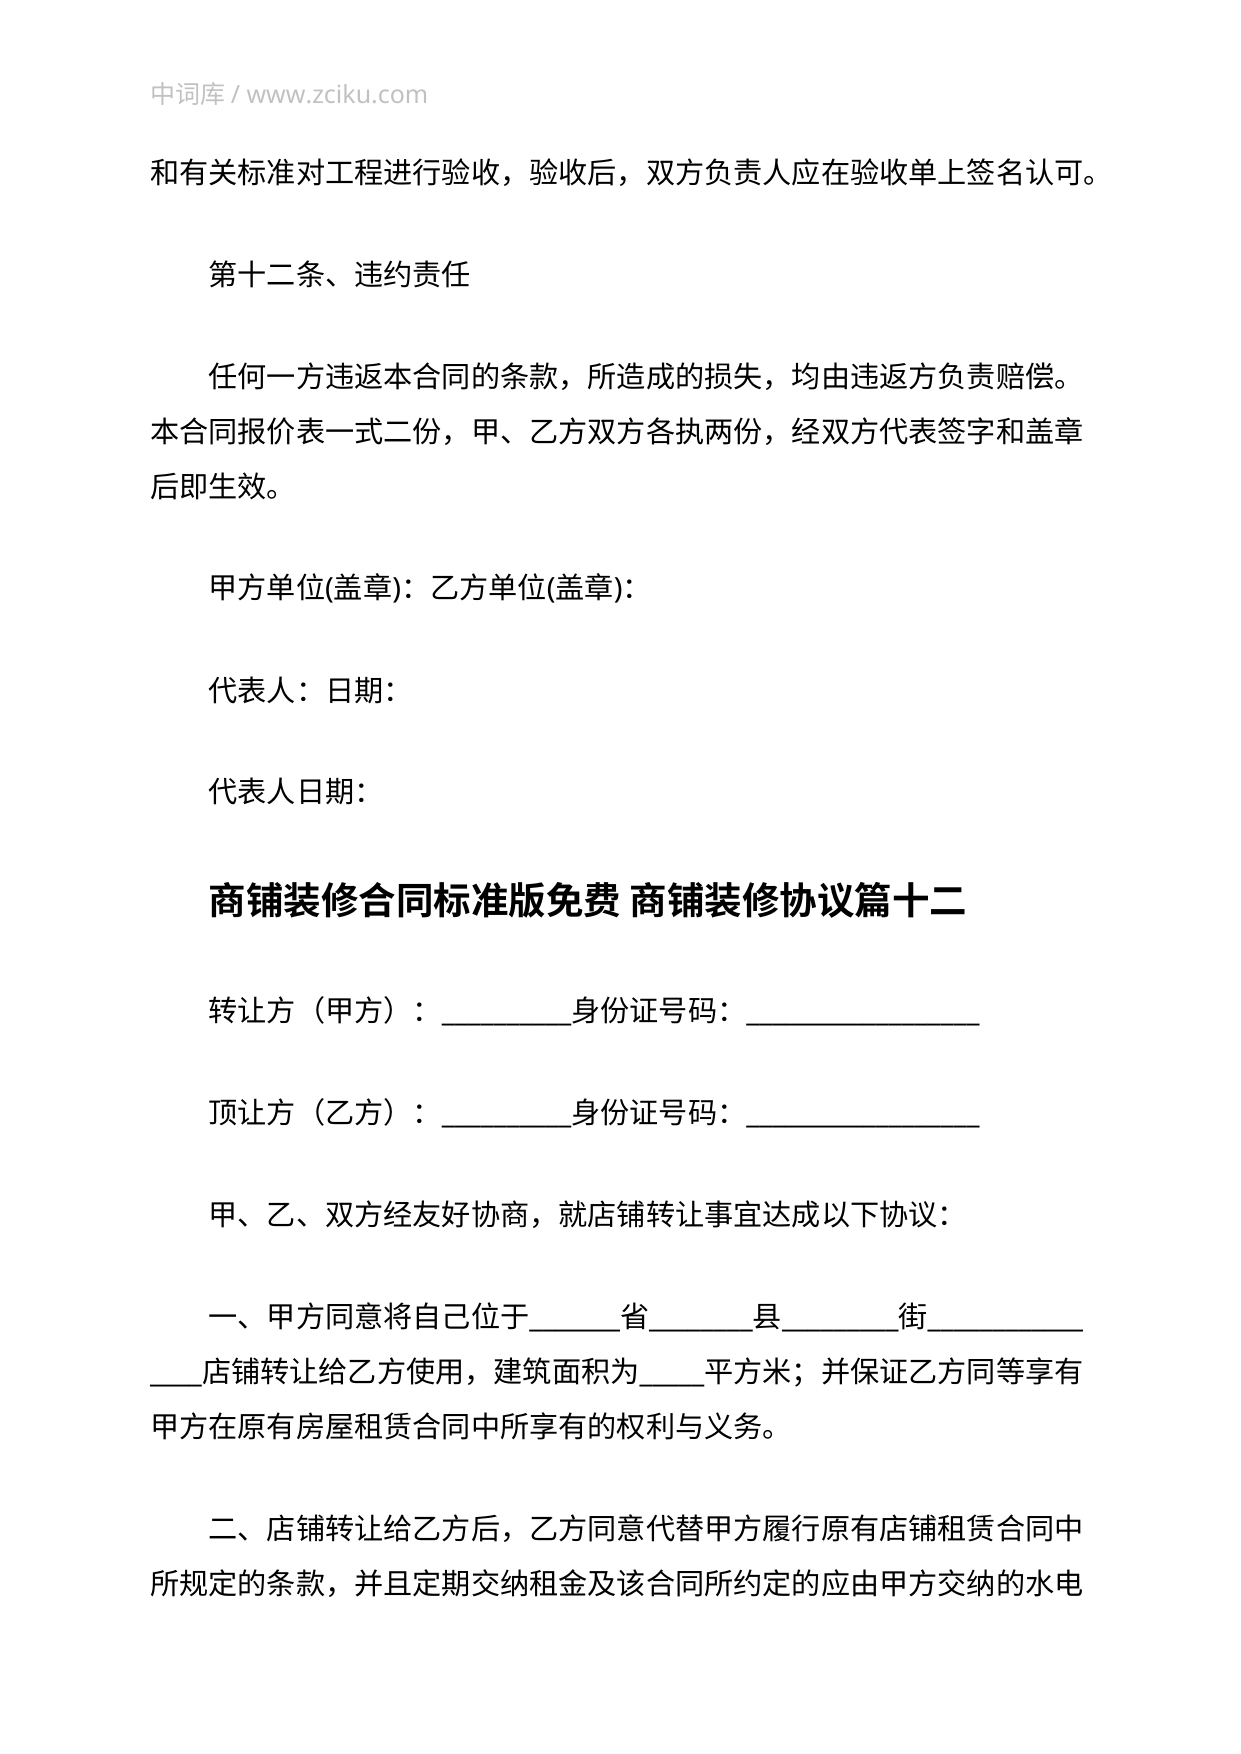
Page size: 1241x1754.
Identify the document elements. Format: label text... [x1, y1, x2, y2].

text 转让方（甲方）：__________身份证号码：__________________ [150, 988, 1090, 1030]
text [150, 150, 1090, 192]
text 商铺装修合同标准版免费 商铺装修协议篇十二 [150, 871, 1090, 925]
text 甲方单位(盖章)：乙方单位(盖章)： [150, 565, 1090, 607]
text 顶让方（乙方）：__________身份证号码：__________________ [150, 1090, 1090, 1132]
text 甲、乙、双方经友好协商，就店铺转让事宜达成以下协议： [150, 1192, 1090, 1234]
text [150, 1506, 1090, 1603]
text 代表人：日期： [150, 667, 1090, 709]
text 代表人日期： [150, 769, 1090, 811]
text 第十二条、违约责任 [150, 252, 1090, 294]
text 一、甲方同意将自己位于_______省________县_________街________________店铺转让给乙方使用，建筑面积为_____平方米；并保证乙方同等享有甲方在原有房屋租赁合同中所享有的权利与义务。 [150, 1294, 1090, 1446]
text 任何一方违返本合同的条款，所造成的损失，均由违返方负责赔偿。本合同报价表一式二份，甲、乙方双方各执两份，经双方代表签字和盖章后即生效。 [150, 353, 1090, 506]
